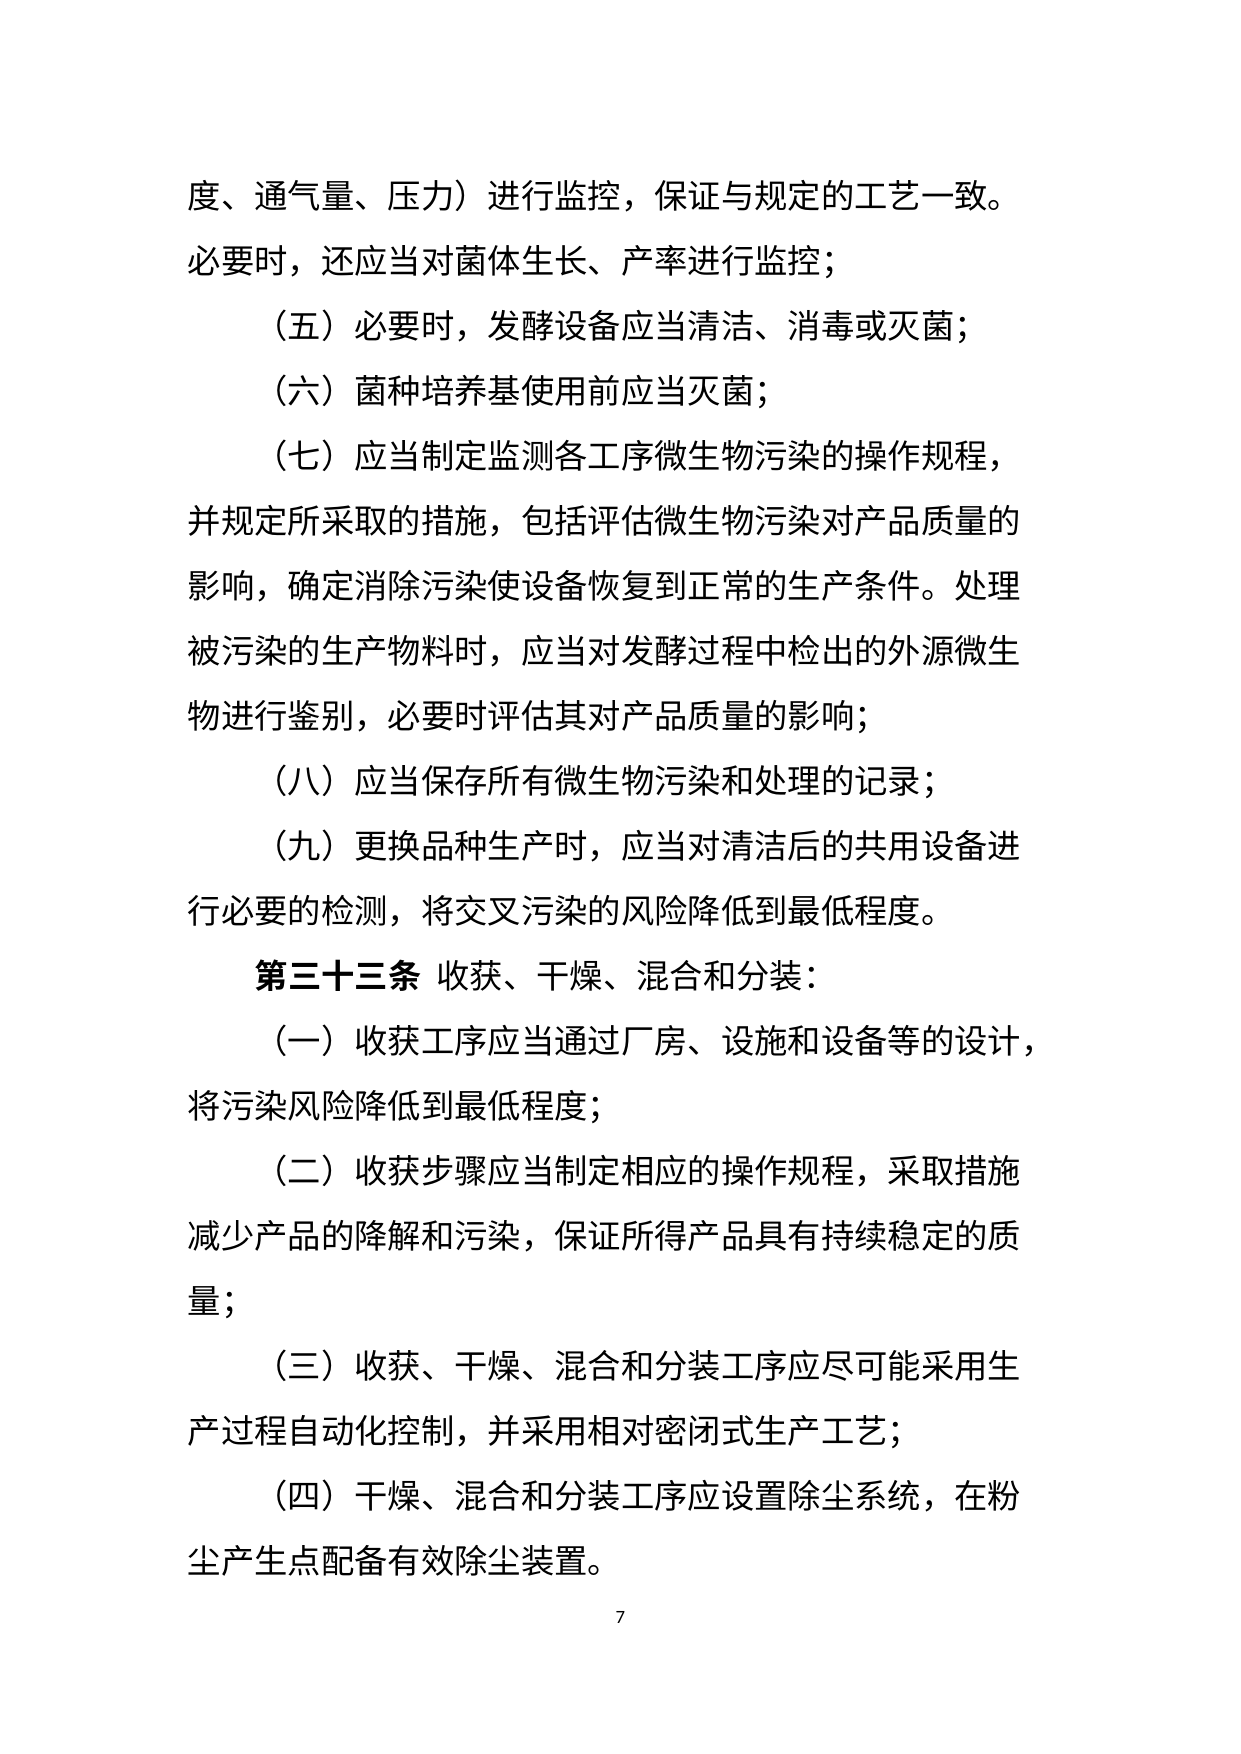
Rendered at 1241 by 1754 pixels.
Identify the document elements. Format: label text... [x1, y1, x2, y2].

text （二）收获步骤应当制定相应的操作规程，采取措施减少产品的降解和污染，保证所得产品具有持续稳定的质量； [187, 1137, 1053, 1332]
text （三）收获、干燥、混合和分装工序应尽可能采用生产过程自动化控制，并采用相对密闭式生产工艺； [187, 1332, 1053, 1462]
text （五）必要时，发酵设备应当清洁、消毒或灭菌； [187, 292, 1053, 357]
text （六）菌种培养基使用前应当灭菌； [187, 357, 1053, 422]
text 第三十三条 收获、干燥、混合和分装： [187, 942, 1053, 1007]
text （七）应当制定监测各工序微生物污染的操作规程，并规定所采取的措施，包括评估微生物污染对产品质量的影响，确定消除污染使设备恢复到正常的生产条件。处理被污染的生产物料时，应当对发酵过程中检出的外源微生物进行鉴别，必要时评估其对产品质量的影响； [187, 422, 1053, 747]
text （九）更换品种生产时，应当对清洁后的共用设备进行必要的检测，将交叉污染的风险降低到最低程度。 [187, 812, 1053, 942]
text （四）干燥、混合和分装工序应设置除尘系统，在粉尘产生点配备有效除尘装置。 [187, 1462, 1053, 1592]
text （八）应当保存所有微生物污染和处理的记录； [187, 747, 1053, 812]
text （一）收获工序应当通过厂房、设施和设备等的设计，将污染风险降低到最低程度； [187, 1007, 1053, 1137]
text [187, 162, 1053, 292]
